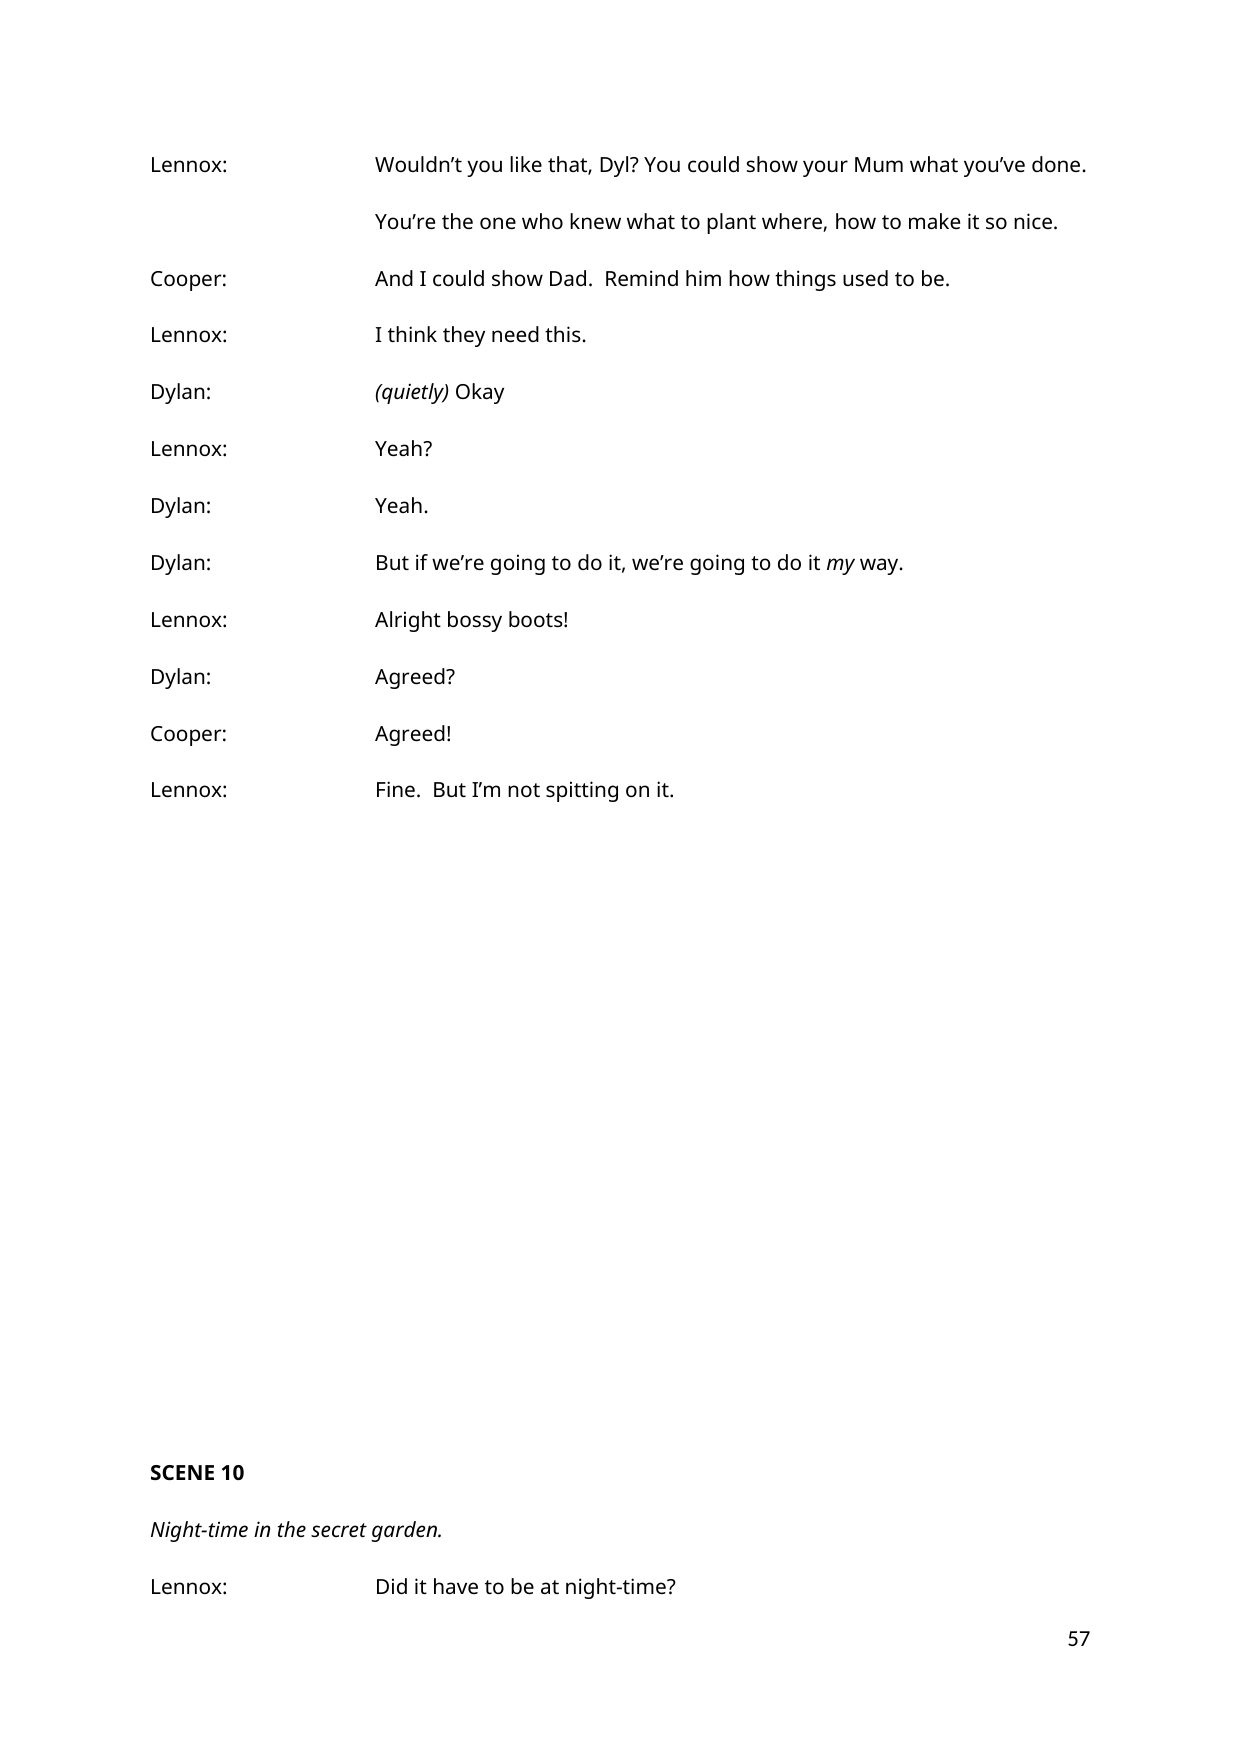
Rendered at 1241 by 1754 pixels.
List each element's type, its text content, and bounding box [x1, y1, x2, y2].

text SCENE 10 [150, 1458, 1090, 1487]
text Dylan: Agreed? [150, 662, 1090, 690]
text Lennox: Fine. But I’m not spitting on it. [150, 776, 1090, 804]
text Lennox: I think they need this. [150, 321, 1090, 349]
text Dylan: But if we’re going to do it, we’re going to do it my way. [150, 548, 1090, 577]
text Dylan: Yeah. [150, 491, 1090, 520]
text Night-time in the secret garden. [150, 1515, 1090, 1543]
text Lennox: Alright bossy boots! [150, 605, 1090, 633]
text Lennox: Yeah? [150, 434, 1090, 463]
text Cooper: And I could show Dad. Remind him how things used to be. [150, 264, 1090, 292]
text Lennox: Did it have to be at night-time? [150, 1572, 1090, 1600]
text Cooper: Agreed! [150, 719, 1090, 747]
text Lennox: Wouldn’t you like that, Dyl? You could show your Mum what you’ve done. You’re the one who knew what to plant where, how to make it so nice. [150, 150, 1090, 235]
text Dylan: (quietly) Okay [150, 377, 1090, 406]
